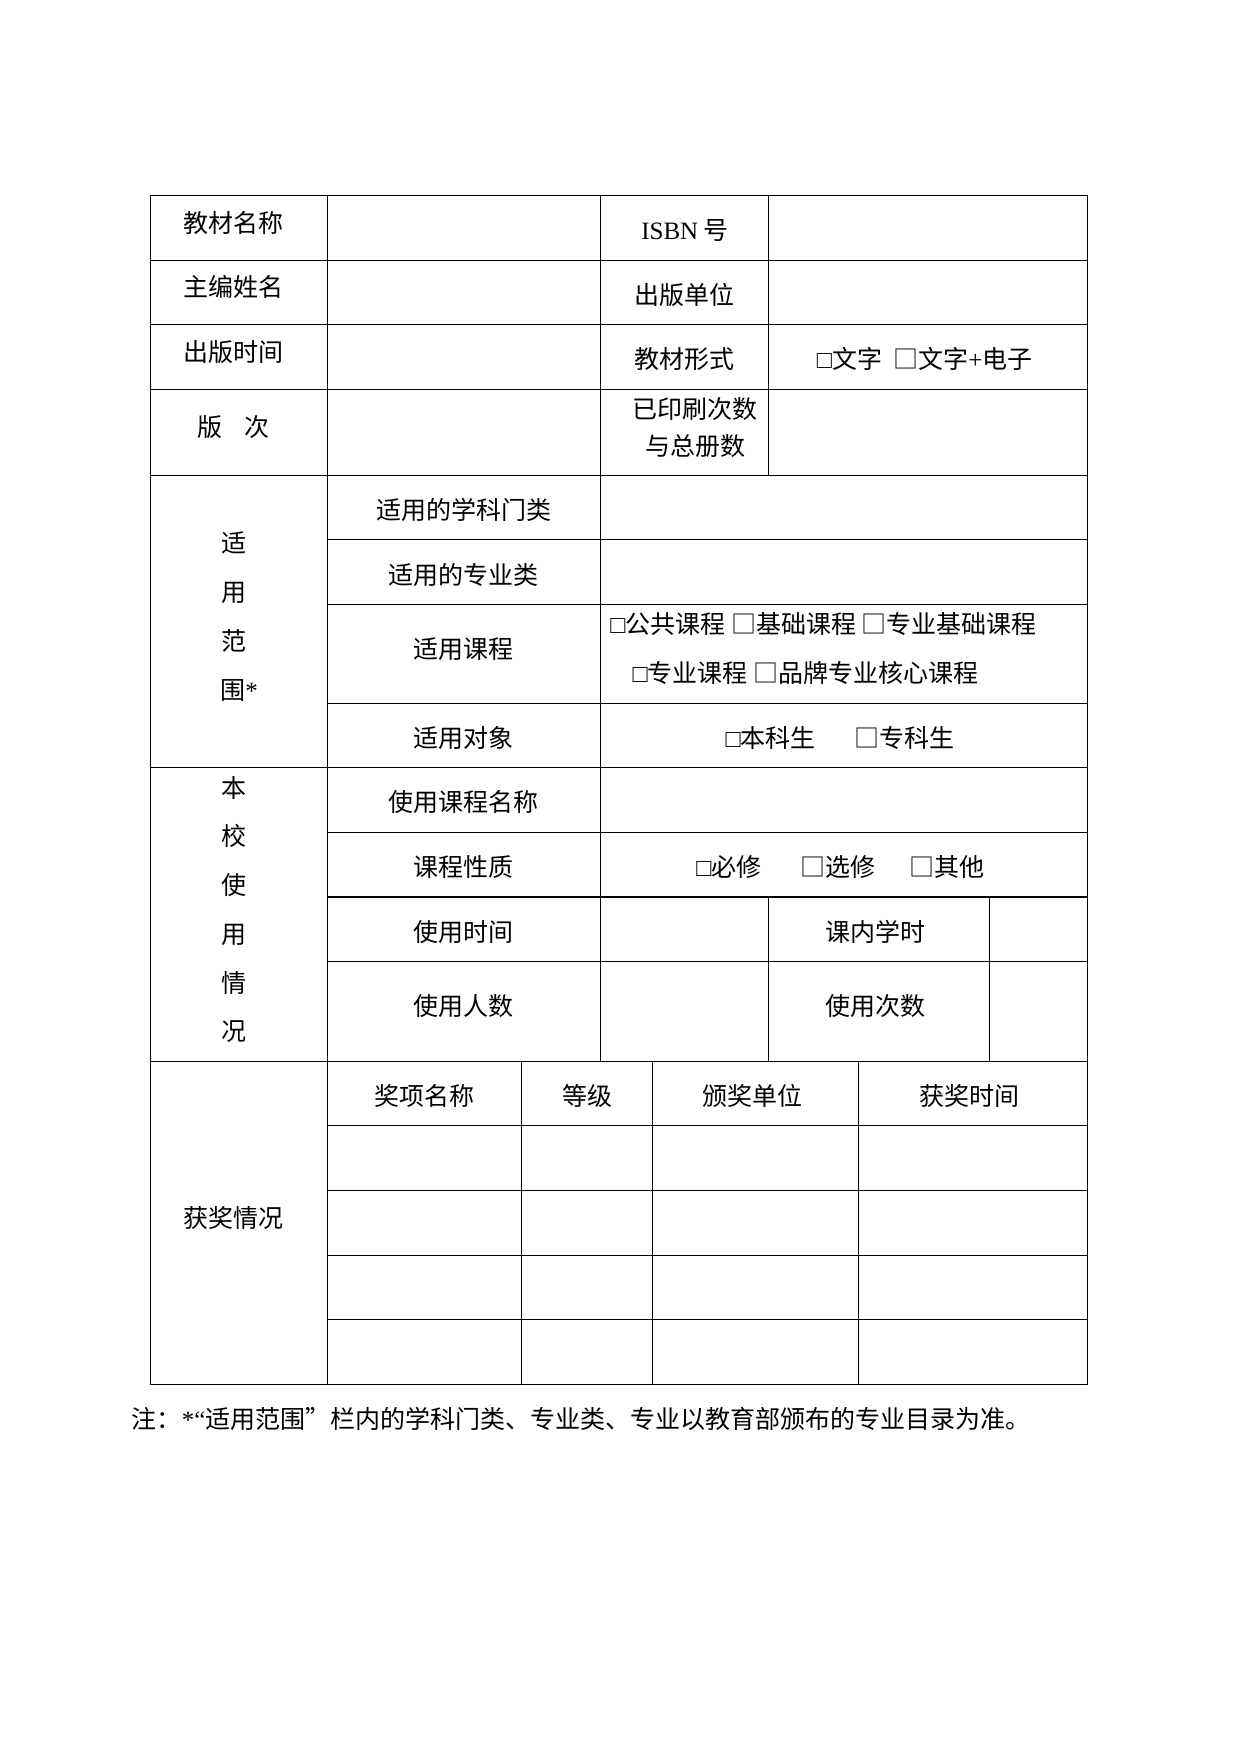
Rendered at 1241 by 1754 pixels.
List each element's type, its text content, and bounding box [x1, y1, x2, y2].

table_cell [769, 261, 1087, 324]
table_cell 出版时间 [151, 325, 327, 389]
table_header 教材名称 [151, 196, 327, 259]
table_cell [769, 390, 1087, 475]
table_cell [522, 1320, 652, 1384]
table_cell [328, 325, 600, 389]
table_cell 版 次 [151, 390, 327, 475]
table_cell [990, 898, 1087, 961]
table_cell 课程性质 [328, 833, 600, 896]
table_cell [601, 540, 1087, 604]
table_cell [653, 1320, 858, 1384]
table_cell 适 用 范 围* [151, 476, 327, 767]
table_cell 课内学时 [769, 898, 989, 961]
table_cell [328, 1191, 521, 1254]
table_cell 奖项名称 [328, 1062, 521, 1125]
table_cell 适用课程 [328, 605, 600, 702]
table_cell [859, 1191, 1087, 1254]
table_cell □公共课程 □基础课程 □专业基础课程 □专业课程 □品牌专业核心课程 [601, 605, 1087, 702]
table_cell [601, 476, 1087, 539]
table_cell 主编姓名 [151, 261, 327, 324]
table_cell [328, 390, 600, 475]
table_cell 本 校 使 用 情 况 [151, 768, 327, 1061]
table_header [328, 196, 600, 259]
table_cell [328, 1320, 521, 1384]
table_header [769, 196, 1087, 259]
table_cell 使用时间 [328, 898, 600, 961]
table_cell [859, 1320, 1087, 1384]
table_cell 获奖时间 [859, 1062, 1087, 1125]
table_cell [522, 1256, 652, 1319]
table_cell 获奖情况 [151, 1062, 327, 1384]
table_cell [859, 1126, 1087, 1190]
table_cell [990, 962, 1087, 1061]
table_cell 使用课程名称 [328, 768, 600, 832]
table_cell 出版单位 [601, 261, 768, 324]
table_cell [522, 1191, 652, 1254]
table_cell 适用对象 [328, 704, 600, 767]
table_cell 等级 [522, 1062, 652, 1125]
table_cell 已印刷次数与总册数 [601, 390, 768, 475]
table_cell [653, 1191, 858, 1254]
table_cell 教材形式 [601, 325, 768, 389]
table_cell [328, 261, 600, 324]
text 注：*“适用范围”栏内的学科门类、专业类、专业以教育部颁布的专业目录为准。 [132, 1385, 1079, 1439]
table_cell □本科生 □专科生 [601, 704, 1087, 767]
table_cell □文字 □文字+电子 [769, 325, 1087, 389]
table_cell [601, 898, 768, 961]
table_cell 适用的学科门类 [328, 476, 600, 539]
table_cell [328, 1126, 521, 1190]
table_cell [601, 962, 768, 1061]
table_cell [859, 1256, 1087, 1319]
table_cell [653, 1256, 858, 1319]
table_cell 适用的专业类 [328, 540, 600, 604]
table_cell [522, 1126, 652, 1190]
table_header ISBN号 [601, 196, 768, 259]
table_cell [653, 1126, 858, 1190]
table_cell [601, 768, 1087, 832]
table_cell □必修 □选修 □其他 [601, 833, 1087, 896]
table_cell 颁奖单位 [653, 1062, 858, 1125]
table_cell 使用人数 [328, 962, 600, 1061]
table_cell 使用次数 [769, 962, 989, 1061]
table_cell [328, 1256, 521, 1319]
